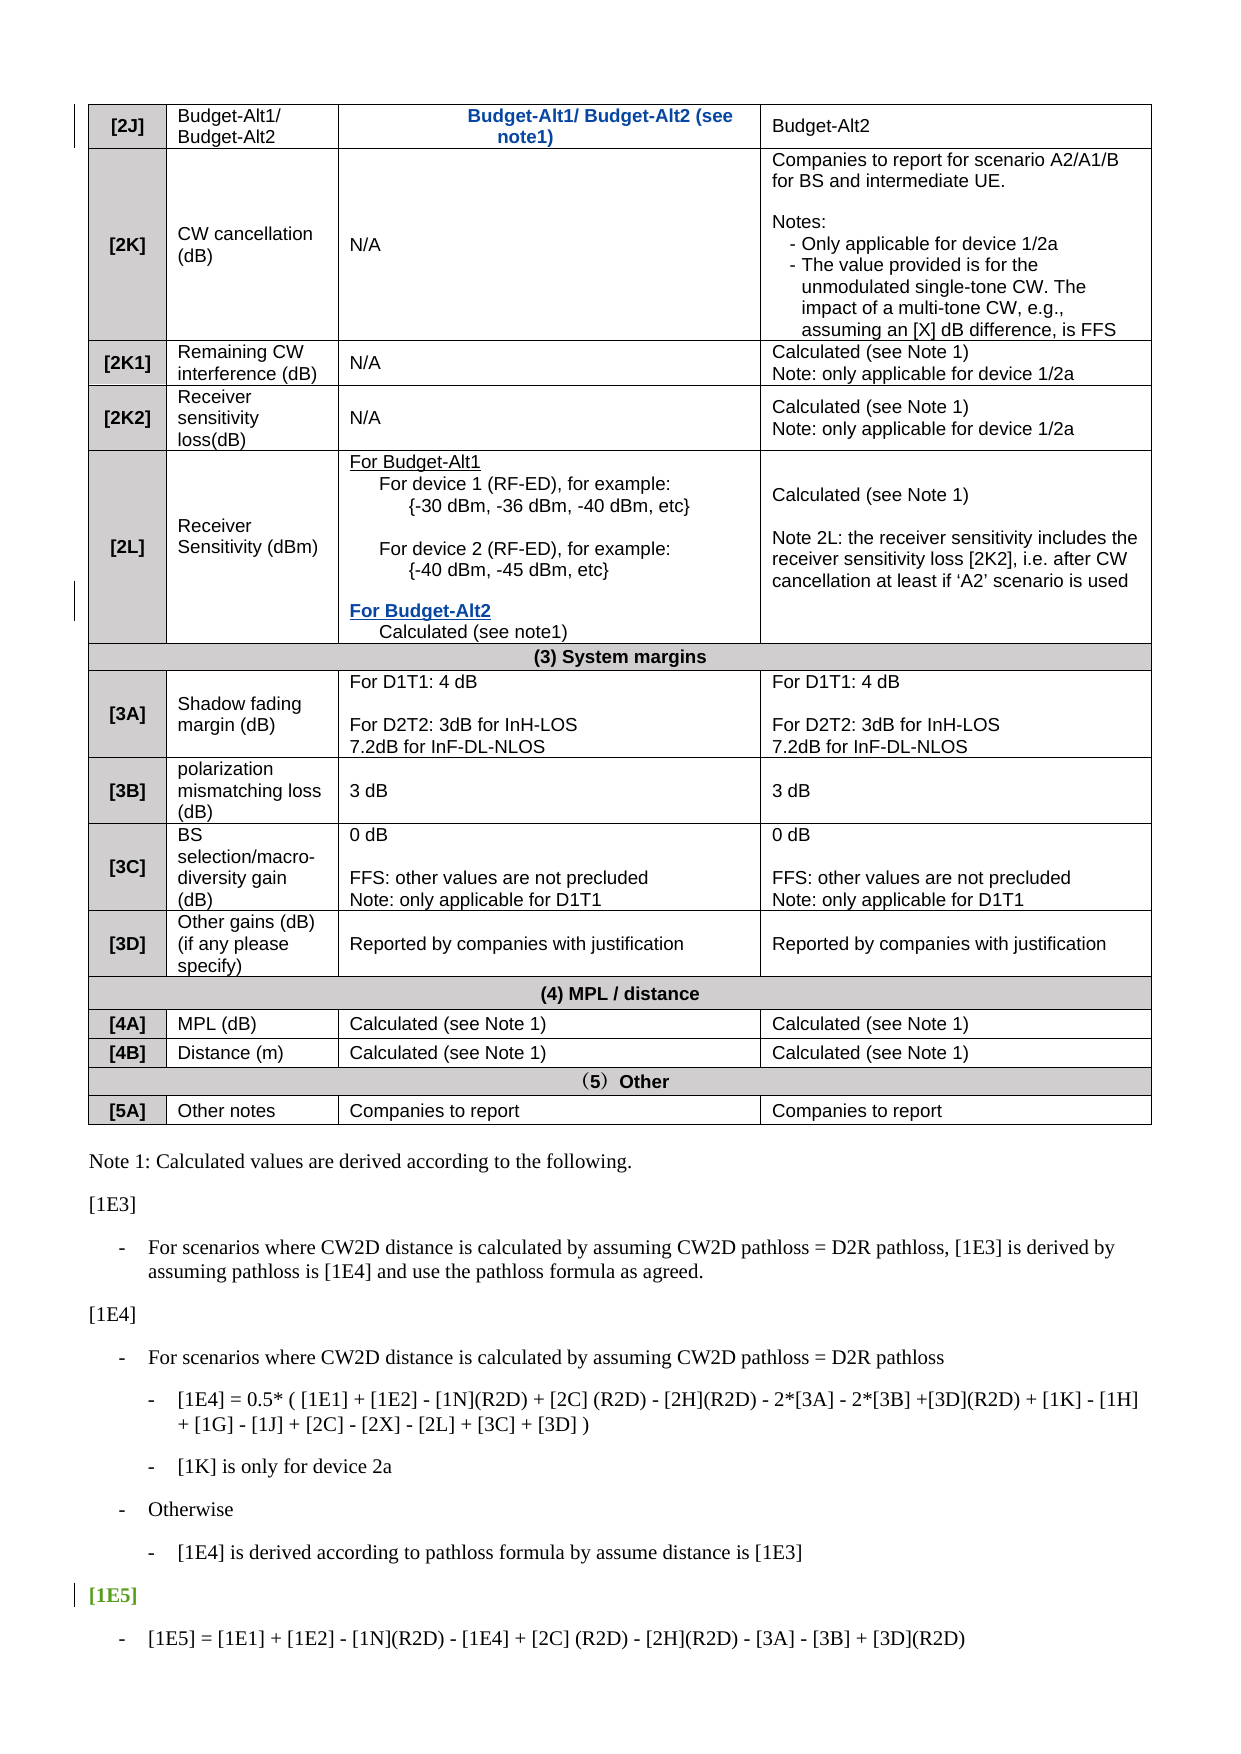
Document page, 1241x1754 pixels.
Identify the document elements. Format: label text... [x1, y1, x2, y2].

table_cell 0 dB FFS: other values are not precluded Note: only applicable for D1T1 [339, 824, 760, 910]
table_cell Other gains (dB) (if any please specify) [167, 911, 338, 976]
table_cell [2L] [89, 451, 166, 643]
table_cell Remaining CW interference (dB) [167, 341, 338, 384]
table_cell (4) MPL / distance [89, 977, 1151, 1009]
table_cell 3 dB [339, 758, 760, 823]
table_cell 0 dB FFS: other values are not precluded Note: only applicable for D1T1 [761, 824, 1151, 910]
table_cell N/A [339, 341, 760, 384]
table_cell [3D] [89, 911, 166, 976]
table_cell Companies to report [339, 1096, 760, 1124]
table_cell 3 dB [761, 758, 1151, 823]
table_cell [3A] [89, 671, 166, 757]
table_cell [3B] [89, 758, 166, 823]
table_cell For Budget-Alt1 For device 1 (RF-ED), for example: {-30 dBm, -36 dBm, -40 dBm, etc} For device 2 (RF-ED), for example: {-40 dBm, -45 dBm, etc} For Budget-Alt2 Calculated (see note1) [339, 451, 760, 643]
table_cell Calculated (see Note 1) Note: only applicable for device 1/2a [761, 341, 1151, 384]
table_cell [5A] [89, 1096, 166, 1124]
table_cell Calculated (see Note 1) Note: only applicable for device 1/2a [761, 386, 1151, 450]
table_cell [3C] [89, 824, 166, 910]
table_cell [4B] [89, 1039, 166, 1067]
table_cell Calculated (see Note 1) Note 2L: the receiver sensitivity includes the receiver sensitivity loss [2K2], i.e. after CW cancellation at least if ‘A2’ scenario is used [761, 451, 1151, 643]
text - [1E5] = [1E1] + [1E2] - [1N](R2D) - [1E4] + [2C] (R2D) - [2H](R2D) - [3A] - [3B] + [3D](R2D) [118, 1626, 1152, 1649]
table_cell Reported by companies with justification [761, 911, 1151, 976]
table_cell Calculated (see Note 1) [761, 1039, 1151, 1067]
text - [1E4] = 0.5* ( [1E1] + [1E2] - [1N](R2D) + [2C] (R2D) - [2H](R2D) - 2*[3A] - 2*[3B] +[3D](R2D) + [1K] - [1H] + [1G] - [1J] + [2C] - [2X] - [2L] + [3C] + [3D] ) [148, 1387, 1152, 1436]
table_cell [2K2] [89, 386, 166, 450]
table_cell （5）Other [89, 1068, 1151, 1095]
table_cell Budget-Alt1/ Budget-Alt2 (see note1) [339, 105, 760, 148]
text - For scenarios where CW2D distance is calculated by assuming CW2D pathloss = D2R pathloss, [1E3] is derived by assuming pathloss is [1E4] and use the pathloss formula as agreed. [118, 1235, 1152, 1283]
table_cell Calculated (see Note 1) [761, 1010, 1151, 1038]
table_cell Budget-Alt1/ Budget-Alt2 [167, 105, 338, 148]
table_cell [2J] [89, 105, 166, 148]
table_cell [4A] [89, 1010, 166, 1038]
table_cell Receiver Sensitivity (dBm) [167, 451, 338, 643]
table_cell (3) System margins [89, 644, 1151, 670]
text [1E5] [89, 1583, 1152, 1607]
text - [1K] is only for device 2a [148, 1454, 1152, 1478]
table_cell Companies to report for scenario A2/A1/B for BS and intermediate UE. Notes: - Only applicable for device 1/2a - The value provided is for the unmodulated single-tone CW. The impact of a multi-tone CW, e.g., assuming an [X] dB difference, is FFS [761, 149, 1151, 340]
table_cell Reported by companies with justification [339, 911, 760, 976]
text Note 1: Calculated values are derived according to the following. [89, 1149, 1152, 1173]
table_cell Budget-Alt2 [761, 105, 1151, 148]
table_cell Other notes [167, 1096, 338, 1124]
text [1E3] [89, 1192, 1152, 1216]
table_cell [2K1] [89, 341, 166, 384]
table_cell N/A [339, 149, 760, 340]
table_cell Calculated (see Note 1) [339, 1010, 760, 1038]
table_cell N/A [339, 386, 760, 450]
text - Otherwise [118, 1497, 1152, 1521]
text - [1E4] is derived according to pathloss formula by assume distance is [1E3] [148, 1540, 1152, 1564]
table_cell Shadow fading margin (dB) [167, 671, 338, 757]
table_cell MPL (dB) [167, 1010, 338, 1038]
table_cell BS selection/macro-diversity gain (dB) [167, 824, 338, 910]
table_cell [2K] [89, 149, 166, 340]
table_cell Companies to report [761, 1096, 1151, 1124]
table_cell polarization mismatching loss (dB) [167, 758, 338, 823]
text [1E4] [89, 1302, 1152, 1326]
table_cell Distance (m) [167, 1039, 338, 1067]
table_cell For D1T1: 4 dB For D2T2: 3dB for InH-LOS 7.2dB for InF-DL-NLOS [339, 671, 760, 757]
text - For scenarios where CW2D distance is calculated by assuming CW2D pathloss = D2R pathloss [118, 1344, 1152, 1369]
table_cell Calculated (see Note 1) [339, 1039, 760, 1067]
table_cell CW cancellation (dB) [167, 149, 338, 340]
table_cell Receiver sensitivity loss(dB) [167, 386, 338, 450]
table_cell For D1T1: 4 dB For D2T2: 3dB for InH-LOS 7.2dB for InF-DL-NLOS [761, 671, 1151, 757]
